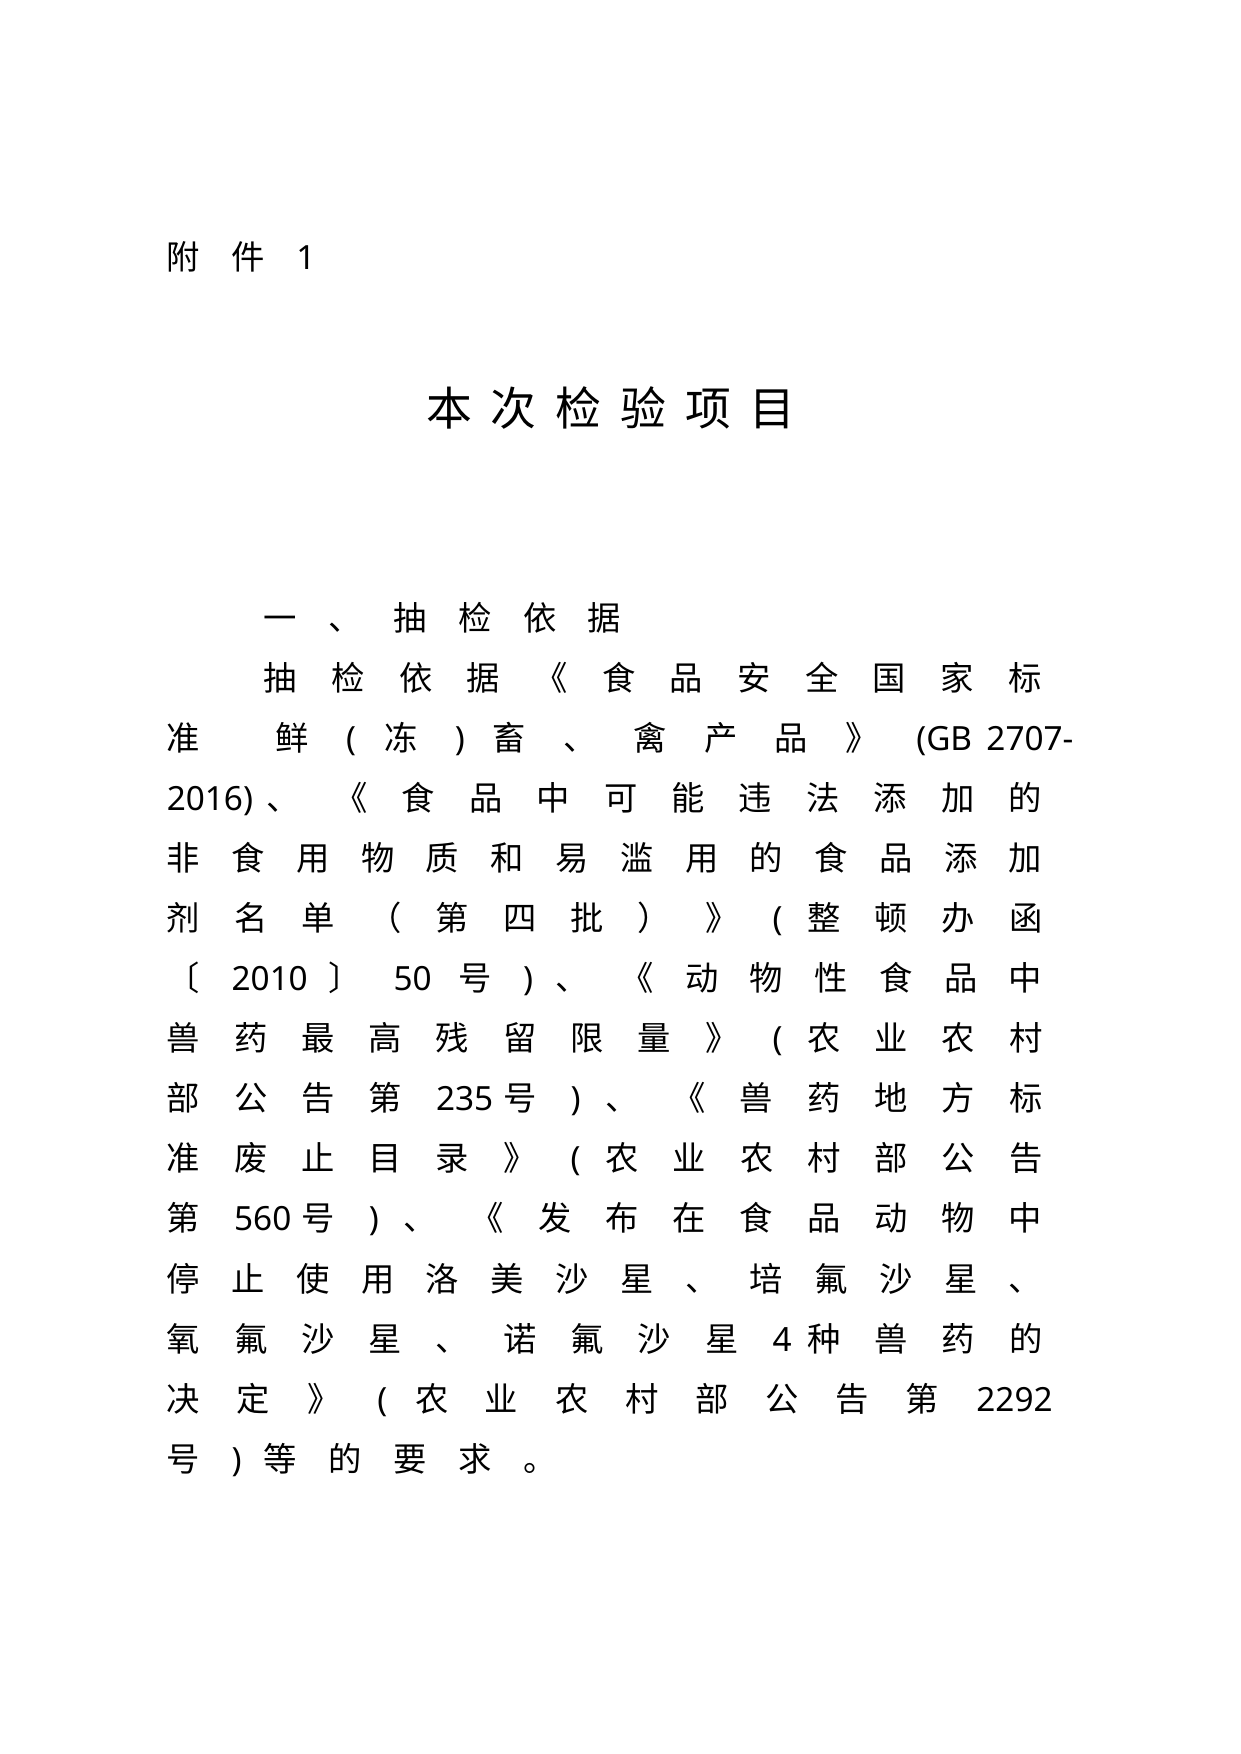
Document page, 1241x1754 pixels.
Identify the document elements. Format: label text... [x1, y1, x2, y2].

text 附件1 [167, 225, 1074, 285]
text 一、抽检依据 [167, 585, 1074, 645]
text 抽检依据《食品安全国家标准 鲜(冻)畜、禽产品》(GB 2707-2016)、《食品中可能违法添加的非食用物质和易滥用的食品添加剂名单（第四批）》(整顿办函〔2010〕50号)、《动物性食品中兽药最高残留限量》(农业农村部公告第235号)、《兽药地方标准废止目录》(农业农村部公告第560号)、《发布在食品动物中停止使用洛美沙星、培氟沙星、氧氟沙星、诺氟沙星4种兽药的决定》(农业农村部公告第2292号) 等的要求。 [167, 645, 1074, 1487]
text 本次检验项目 [167, 345, 1074, 465]
